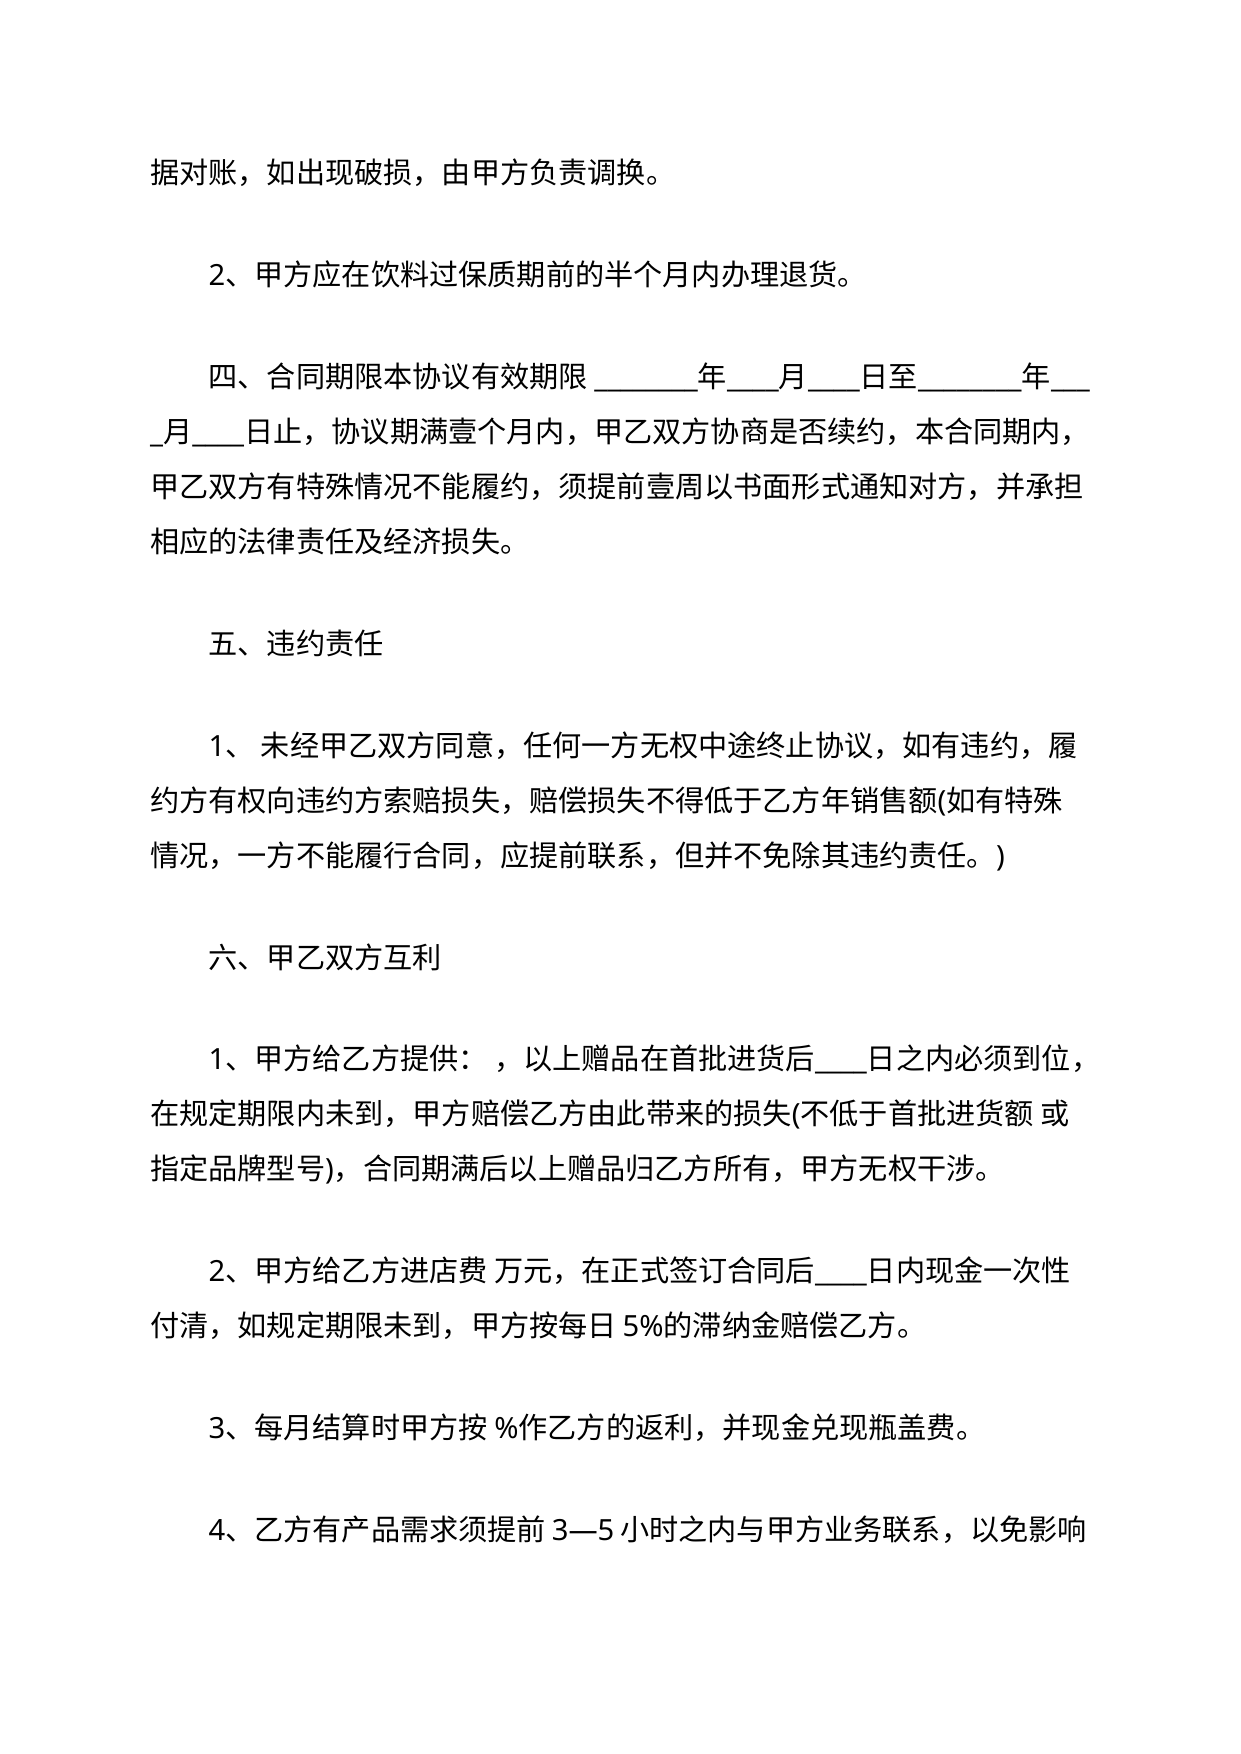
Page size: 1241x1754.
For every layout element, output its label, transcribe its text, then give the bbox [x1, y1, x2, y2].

text 1、甲方给乙方提供： ，以上赠品在首批进货后____日之内必须到位，在规定期限内未到，甲方赔偿乙方由此带来的损失(不低于首批进货额 或指定品牌型号)，合同期满后以上赠品归乙方所有，甲方无权干涉。 [150, 1036, 1090, 1188]
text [150, 150, 1090, 192]
text 五、违约责任 [150, 620, 1090, 663]
text 六、甲乙双方互利 [150, 934, 1090, 976]
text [150, 1507, 1090, 1549]
text 四、合同期限本协议有效期限 ________年____月____日至________年____月____日止，协议期满壹个月内，甲乙双方协商是否续约，本合同期内，甲乙双方有特殊情况不能履约，须提前壹周以书面形式通知对方，并承担相应的法律责任及经济损失。 [150, 354, 1090, 561]
text 2、甲方应在饮料过保质期前的半个月内办理退货。 [150, 252, 1090, 294]
text 1、 未经甲乙双方同意，任何一方无权中途终止协议，如有违约，履约方有权向违约方索赔损失，赔偿损失不得低于乙方年销售额(如有特殊情况，一方不能履行合同，应提前联系，但并不免除其违约责任。) [150, 722, 1090, 874]
text 3、每月结算时甲方按 %作乙方的返利，并现金兑现瓶盖费。 [150, 1405, 1090, 1447]
text 2、甲方给乙方进店费 万元，在正式签订合同后____日内现金一次性付清，如规定期限未到，甲方按每日5%的滞纳金赔偿乙方。 [150, 1248, 1090, 1345]
